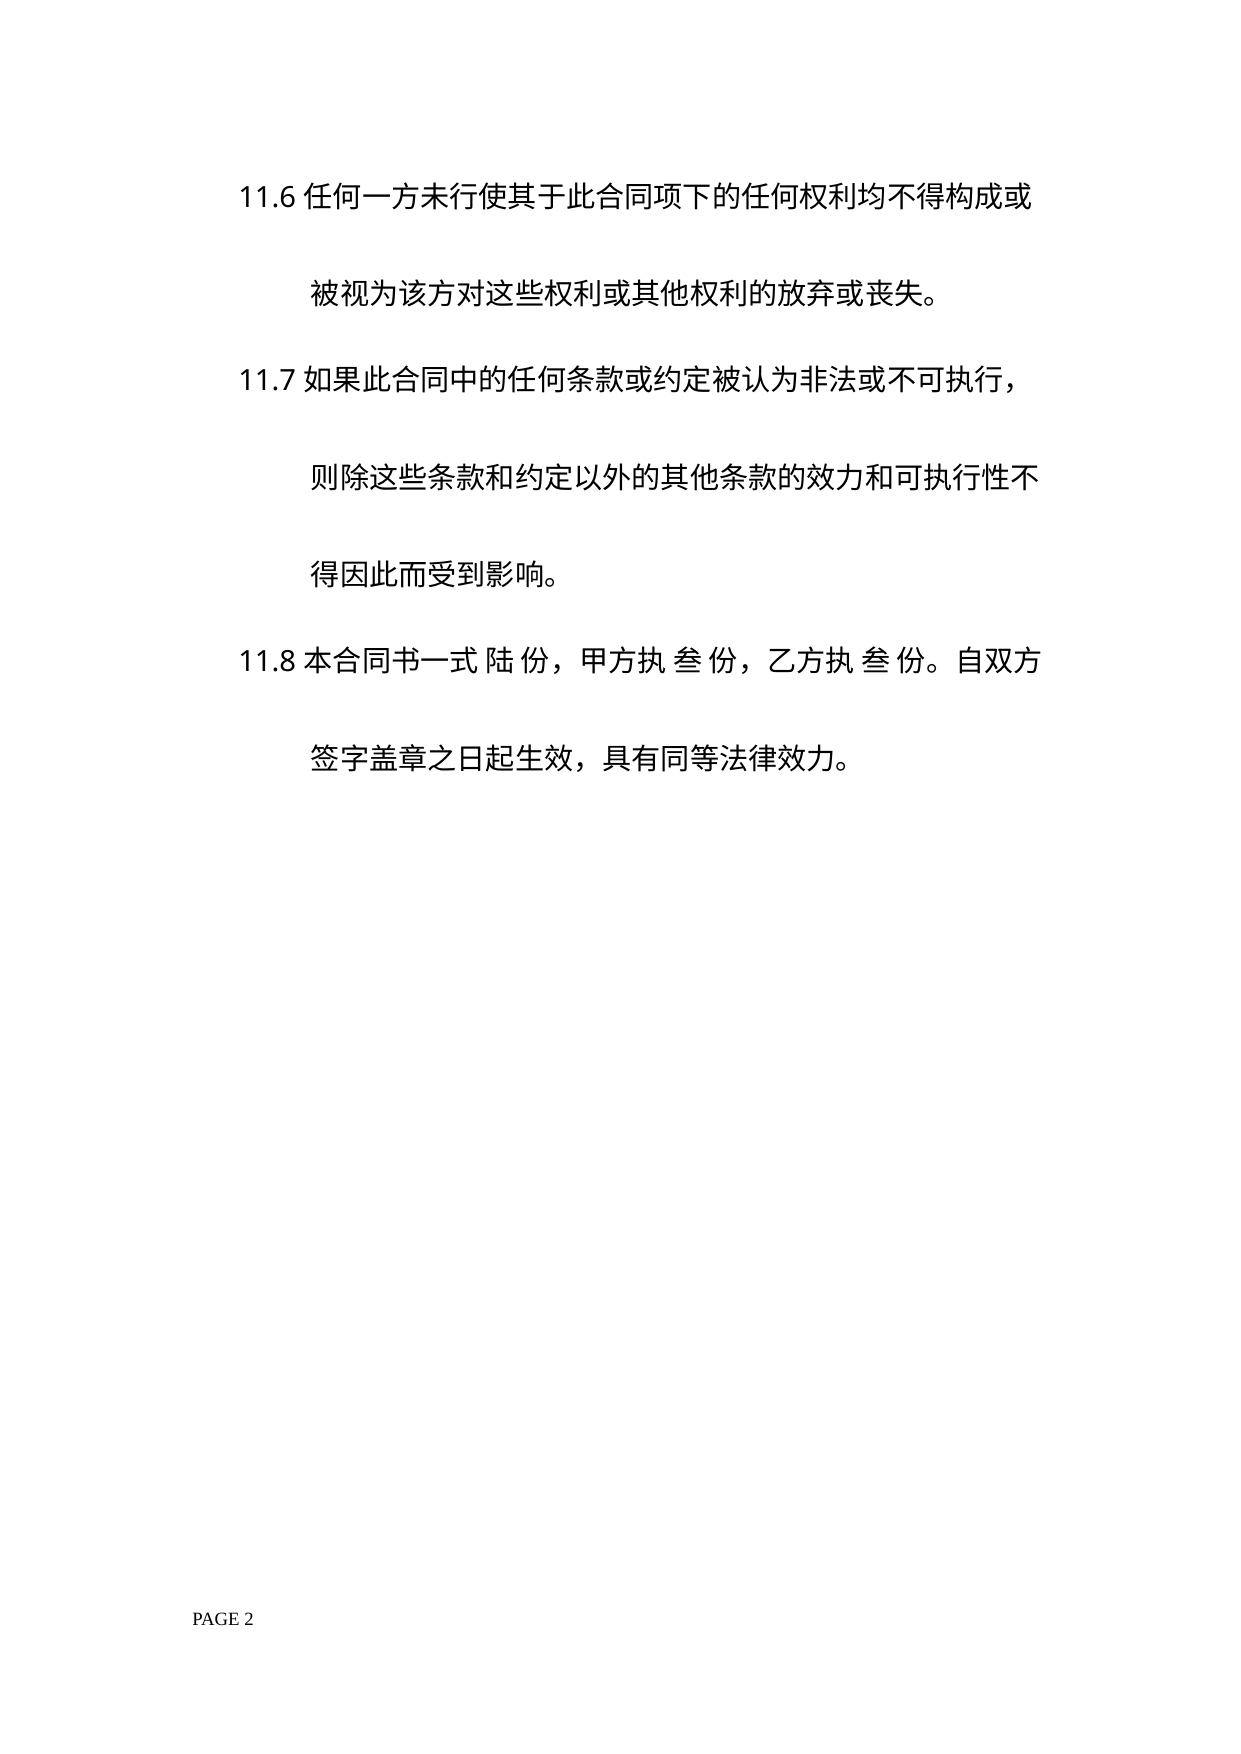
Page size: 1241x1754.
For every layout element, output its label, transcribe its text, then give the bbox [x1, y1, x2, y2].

text 11.7 如果此合同中的任何条款或约定被认为非法或不可执行，则除这些条款和约定以外的其他条款的效力和可执行性不得因此而受到影响。 [238, 346, 1053, 606]
text 11.8 本合同书一式 陆 份，甲方执 叁 份，乙方执 叁 份。自双方签字盖章之日起生效，具有同等法律效力。 [238, 627, 1053, 789]
text 11.6 任何一方未行使其于此合同项下的任何权利均不得构成或被视为该方对这些权利或其他权利的放弃或丧失。 [238, 162, 1053, 324]
